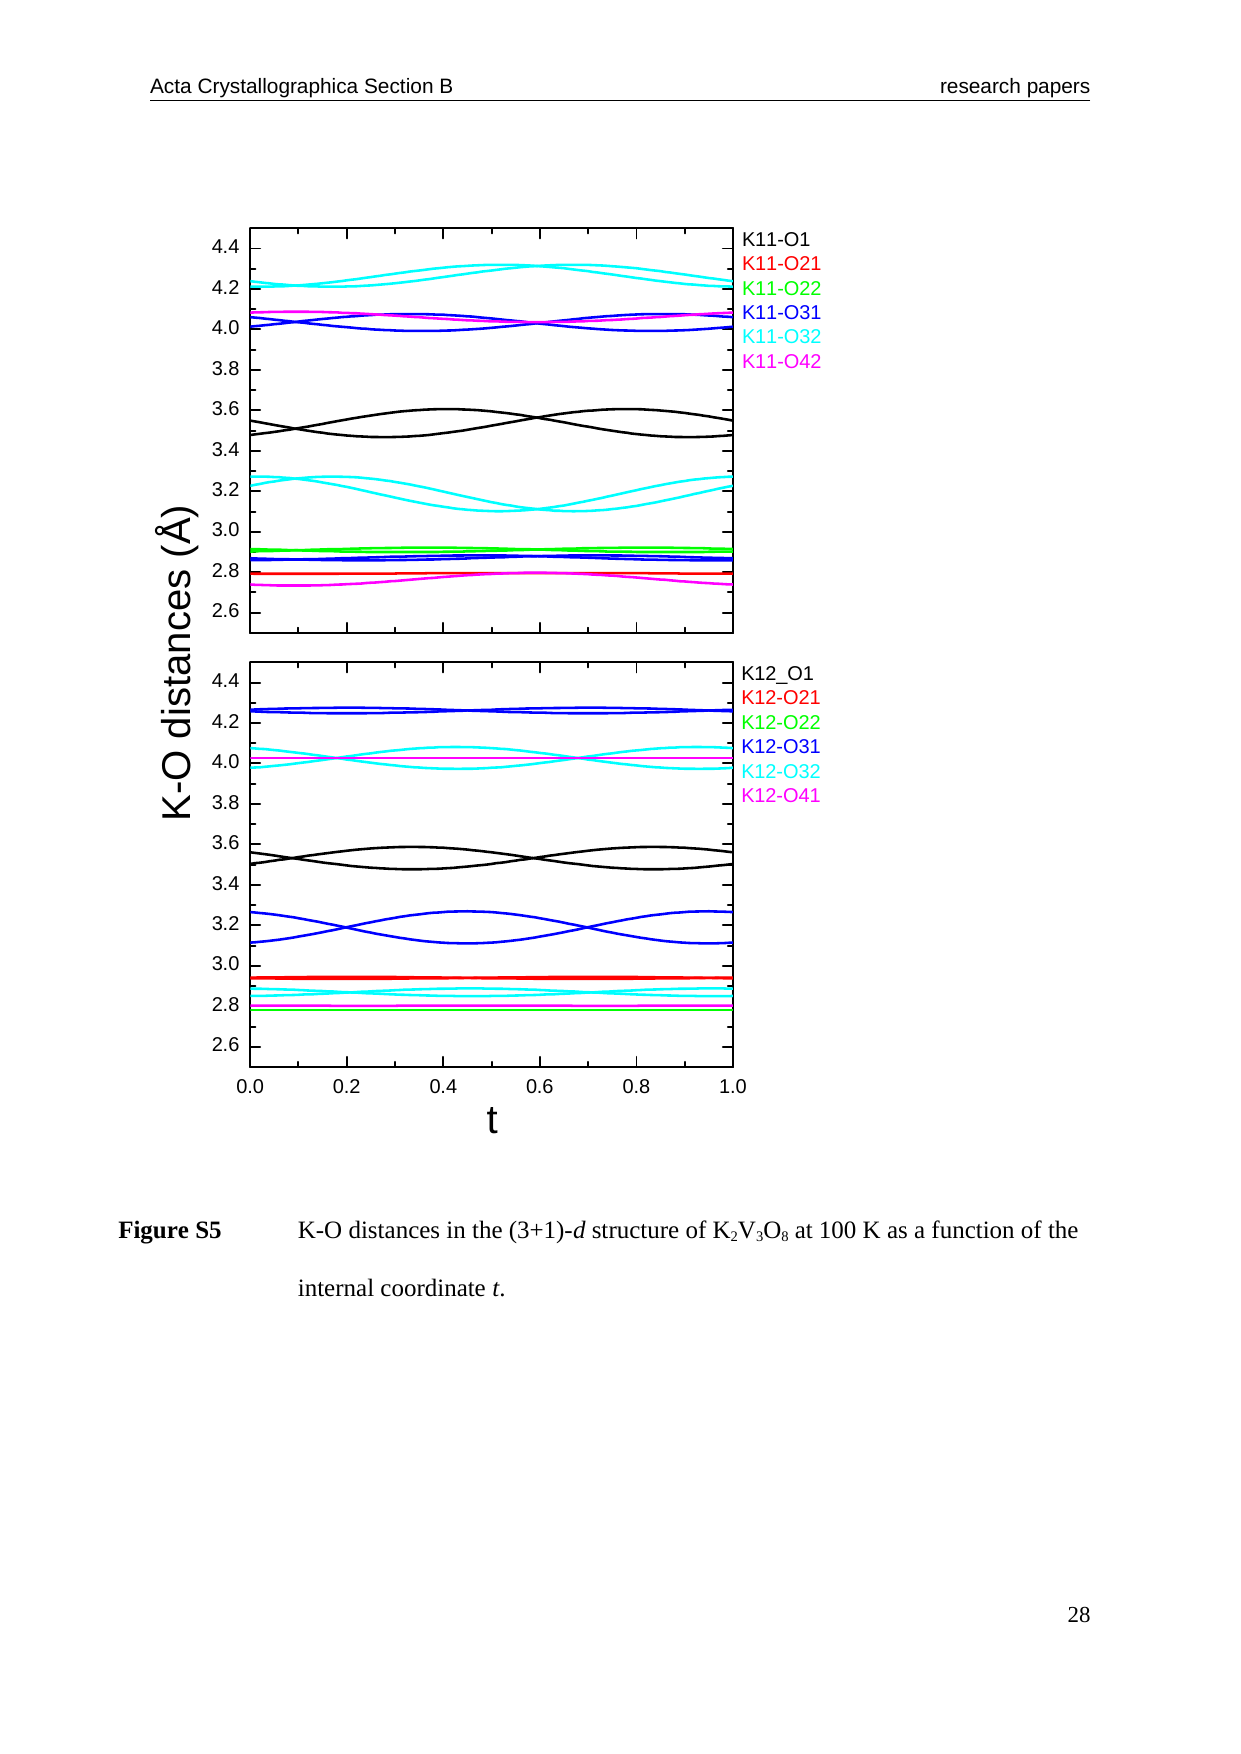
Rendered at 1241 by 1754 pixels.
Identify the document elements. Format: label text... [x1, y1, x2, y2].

list Figure S5 K-O distances in the (3+1)-d structure of K2V3O8 at 100 K as a function of the internal coordinate t. [118, 1216, 1090, 1302]
